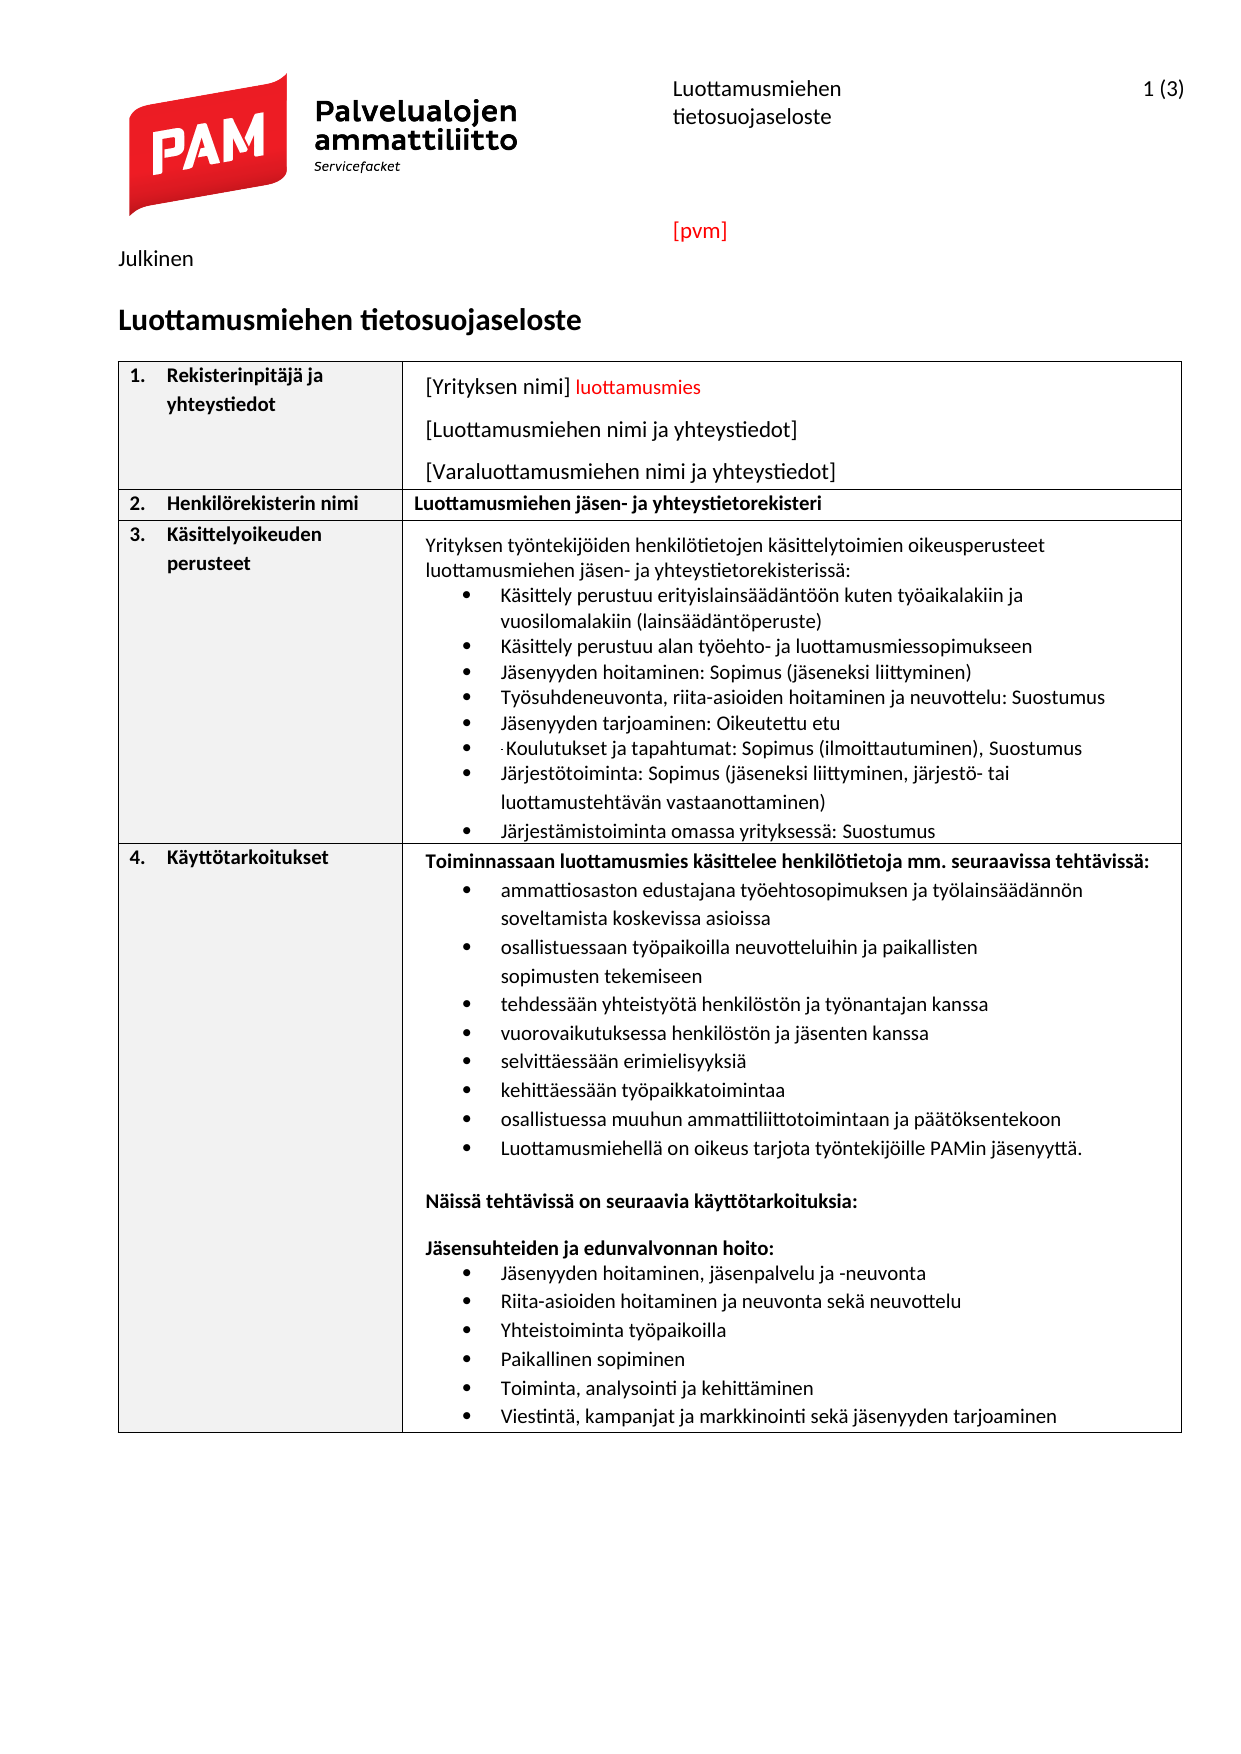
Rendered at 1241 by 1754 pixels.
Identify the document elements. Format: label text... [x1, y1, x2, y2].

table_header luottamusmies [403, 362, 1181, 489]
table_cell Käsittelyoikeuden perusteet [119, 521, 402, 843]
table_cell Toiminnassaan luottamusmies käsittelee henkilötietoja mm. seuraavissa tehtävissä: ammattiosaston edustajana työehtosopimuksen ja työlainsäädännön soveltamista koskevissa asioissa osallistuessaan työpaikoilla neuvotteluihin ja paikallisten sopimusten tekemiseen tehdessään yhteistyötä henkilöstön ja työnantajan kanssa vuorovaikutuksessa henkilöstön ja jäsenten kanssa selvittäessään erimielisyyksiä kehittäessään työpaikkatoimintaa osallistuessa muuhun ammattiliittotoimintaan ja päätöksentekoon Luottamusmiehellä on oikeus tarjota työntekijöille PAMin jäsenyyttä. Näissä tehtävissä on seuraavia käyttötarkoituksia: Jäsensuhteiden ja edunvalvonnan hoito: Jäsenyyden hoitaminen, jäsenpalvelu ja -neuvonta Riita-asioiden hoitaminen ja neuvonta sekä neuvottelu Yhteistoiminta työpaikoilla Paikallinen sopiminen Toiminta, analysointi ja kehittäminen Viestintä, kampanjat ja markkinointi sekä jäsenyyden tarjoaminen [403, 844, 1181, 1432]
table_cell Luottamusmiehen jäsen- ja yhteystietorekisteri [403, 490, 1181, 520]
picture [129, 73, 517, 216]
table_cell Henkilörekisterin nimi [119, 490, 402, 520]
table_header Rekisterinpitäjä ja yhteystiedot [119, 362, 402, 489]
table_cell Käyttötarkoitukset [119, 844, 402, 1432]
table_cell Yrityksen työntekijöiden henkilötietojen käsittelytoimien oikeusperusteet luottamusmiehen jäsen- ja yhteystietorekisterissä: Käsittely perustuu erityislainsäädäntöön kuten työaikalakiin ja vuosilomalakiin (lainsäädäntöperuste) Käsittely perustuu alan työehto- ja luottamusmiessopimukseen Jäsenyyden hoitaminen: Sopimus (jäseneksi liittyminen) Työsuhdeneuvonta, riita-asioiden hoitaminen ja neuvottelu: Suostumus Jäsenyyden tarjoaminen: Oikeutettu etu Koulutukset ja tapahtumat: Sopimus (ilmoittautuminen), Suostumus Järjestötoiminta: Sopimus (jäseneksi liittyminen, järjestö- tai luottamustehtävän vastaanottaminen) Järjestämistoiminta omassa yrityksessä: Suostumus [403, 521, 1181, 843]
